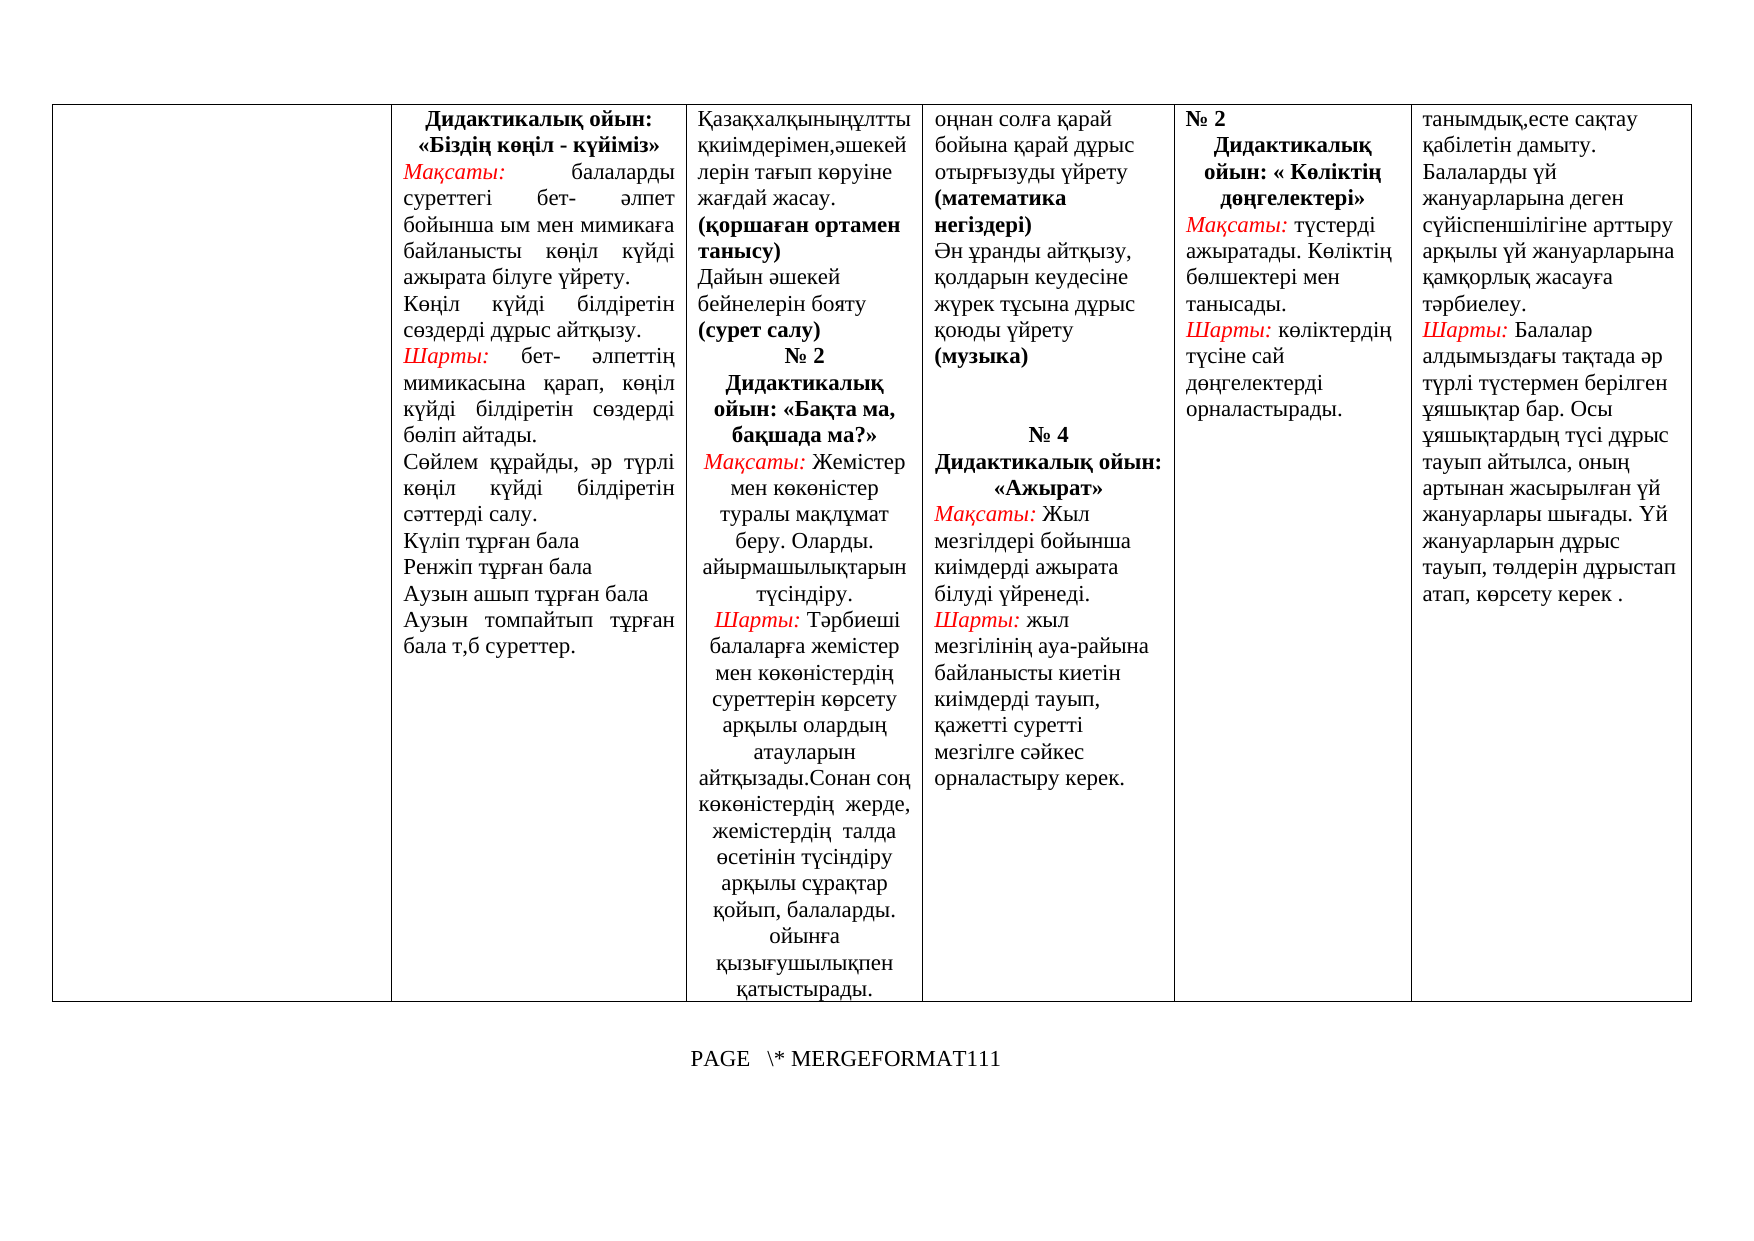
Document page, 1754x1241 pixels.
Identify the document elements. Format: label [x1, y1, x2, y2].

table_cell [687, 105, 922, 1001]
table_cell [392, 105, 686, 1001]
table_cell [1412, 105, 1691, 1001]
table_cell [923, 105, 1174, 1001]
table_cell [1175, 105, 1411, 1001]
